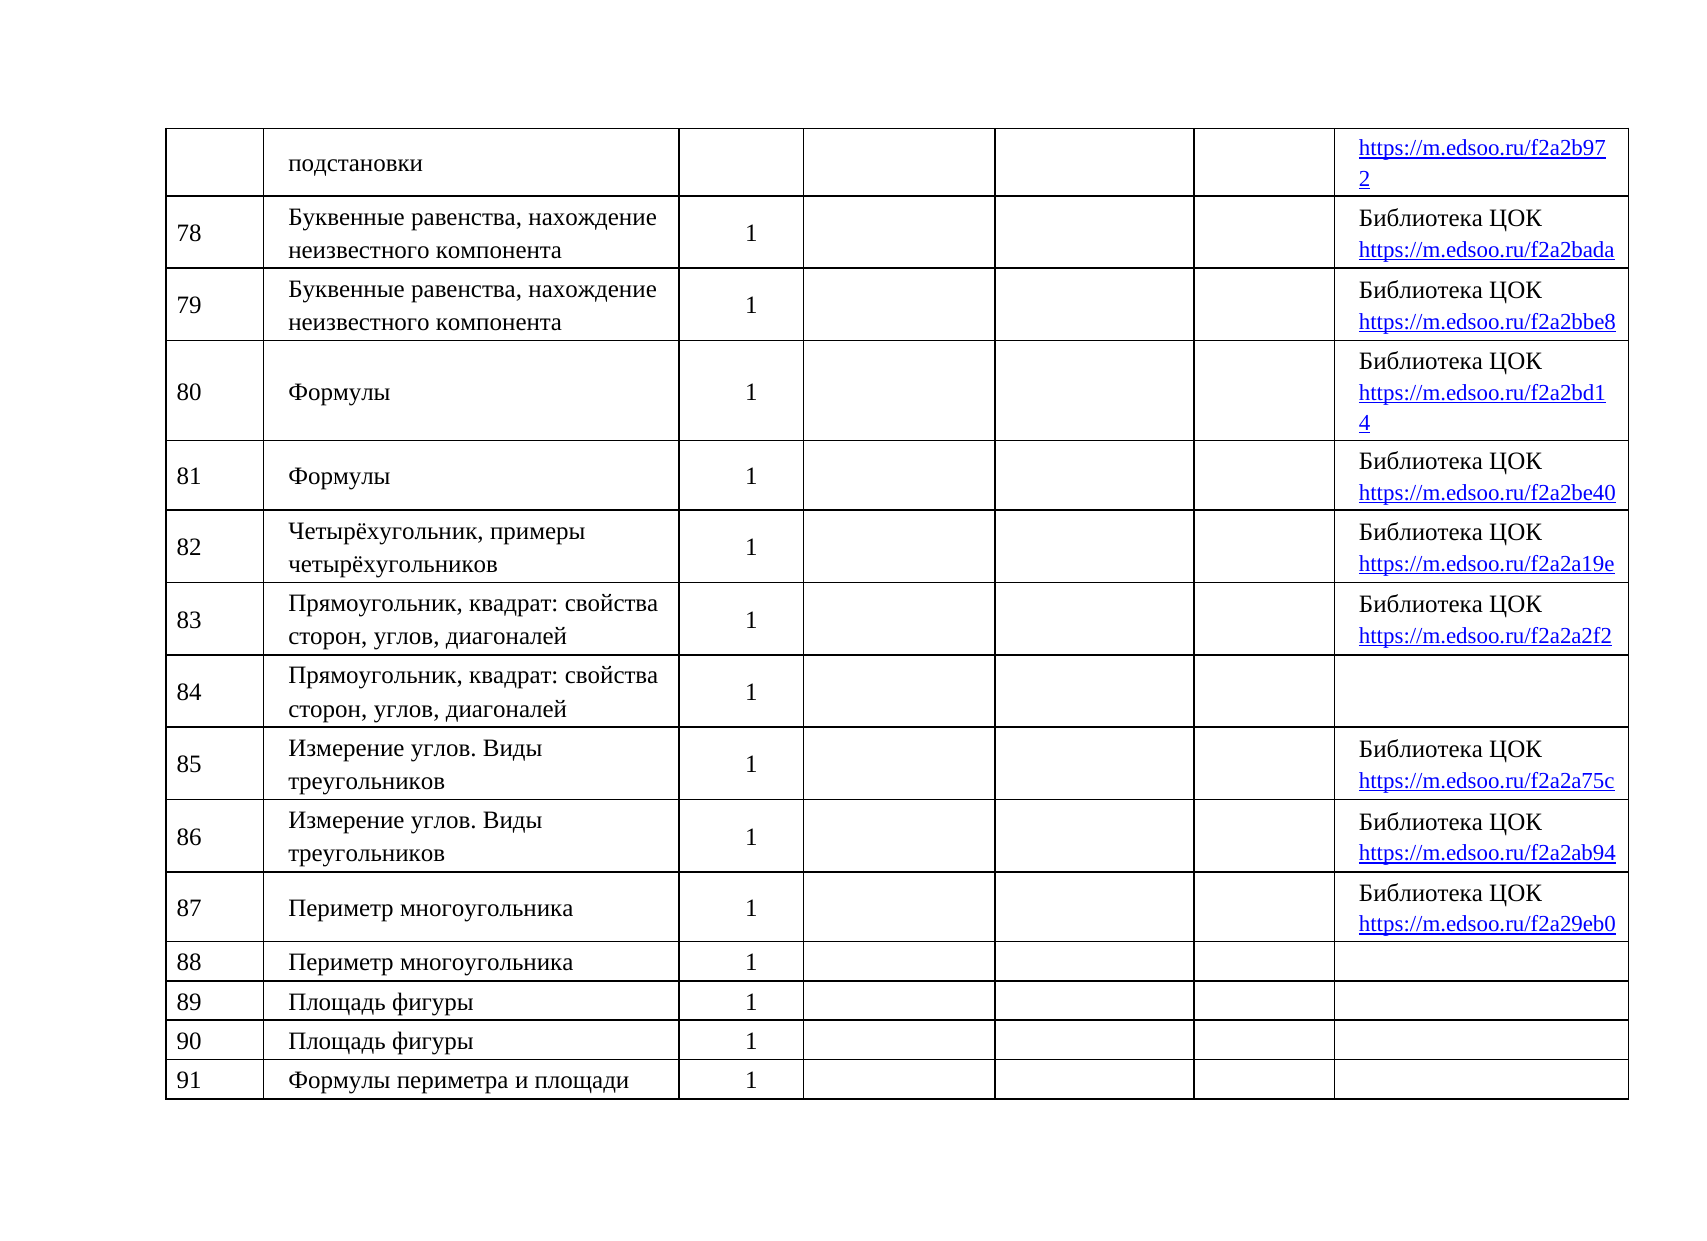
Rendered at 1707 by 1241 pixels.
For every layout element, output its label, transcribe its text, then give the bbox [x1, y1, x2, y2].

table_cell [1335, 1060, 1628, 1098]
table_cell [996, 583, 1193, 654]
table_cell Четырёхугольник, примеры четырёхугольников [264, 511, 678, 581]
table_cell 1 [680, 441, 803, 509]
table_cell 1 [680, 656, 803, 726]
table_cell [804, 873, 994, 941]
table_cell 84 [167, 656, 263, 726]
table_cell [1335, 1021, 1628, 1059]
table_cell [996, 942, 1193, 980]
table_cell [996, 873, 1193, 941]
table_cell Площадь фигуры [264, 1021, 678, 1059]
table_cell 87 [167, 873, 263, 941]
table_cell Формулы [264, 341, 678, 439]
table_cell 80 [167, 341, 263, 439]
table_cell [996, 441, 1193, 509]
table_cell 1 [680, 728, 803, 799]
table_cell [1195, 583, 1334, 654]
table_cell [804, 1060, 994, 1098]
table_cell 1 [680, 1060, 803, 1098]
table_cell Библиотека ЦОК https://m.edsoo.ru/f2a29eb0 [1335, 873, 1628, 941]
table_cell 79 [167, 269, 263, 340]
table_cell [804, 197, 994, 267]
table_cell 1 [680, 511, 803, 581]
table_cell 83 [167, 583, 263, 654]
table_cell Библиотека ЦОК https://m.edsoo.ru/f2a2a75c [1335, 728, 1628, 799]
table_cell [1195, 982, 1334, 1019]
table_cell Библиотека ЦОК https://m.edsoo.ru/f2a2bada [1335, 197, 1628, 267]
table_cell Формулы [264, 441, 678, 509]
table_cell 1 [680, 982, 803, 1019]
table_cell 86 [167, 800, 263, 871]
table_cell [996, 511, 1193, 581]
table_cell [1335, 129, 1628, 195]
table_cell [1335, 656, 1628, 726]
table_cell 1 [680, 129, 803, 195]
table_cell [1335, 942, 1628, 980]
table_cell [804, 800, 994, 871]
table_cell [1195, 269, 1334, 340]
table_cell 78 [167, 197, 263, 267]
table_cell 89 [167, 982, 263, 1019]
table_cell [996, 129, 1193, 195]
table_cell [1195, 873, 1334, 941]
table_cell [1195, 1021, 1334, 1059]
table_cell Библиотека ЦОК https://m.edsoo.ru/f2a2a19e [1335, 511, 1628, 581]
table_cell [804, 341, 994, 439]
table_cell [264, 129, 678, 195]
table_cell [1195, 129, 1334, 195]
table_cell Библиотека ЦОК https://m.edsoo.ru/f2a2ab94 [1335, 800, 1628, 871]
table_cell 85 [167, 728, 263, 799]
table_cell Библиотека ЦОК https://m.edsoo.ru/f2a2be40 [1335, 441, 1628, 509]
table_cell [1195, 197, 1334, 267]
table_cell Буквенные равенства, нахождение неизвестного компонента [264, 197, 678, 267]
table_cell Библиотека ЦОК https://m.edsoo.ru/f2a2bd14 [1335, 341, 1628, 439]
table_cell 1 [680, 1021, 803, 1059]
table_cell 88 [167, 942, 263, 980]
table_cell [996, 269, 1193, 340]
table_cell 1 [680, 583, 803, 654]
table_cell [1195, 942, 1334, 980]
table_cell [804, 441, 994, 509]
table_cell [996, 1060, 1193, 1098]
table_cell [996, 728, 1193, 799]
table_cell [1195, 656, 1334, 726]
table_cell [804, 942, 994, 980]
table_cell [996, 197, 1193, 267]
table_cell [1195, 728, 1334, 799]
table_cell Площадь фигуры [264, 982, 678, 1019]
table_cell [1195, 800, 1334, 871]
table_cell 1 [680, 341, 803, 439]
table_cell [1195, 1060, 1334, 1098]
table_cell Прямоугольник, квадрат: свойства сторон, углов, диагоналей [264, 656, 678, 726]
table_cell [804, 269, 994, 340]
table_cell Периметр многоугольника [264, 873, 678, 941]
table_cell 77 [167, 129, 263, 195]
table_cell 1 [680, 800, 803, 871]
table_cell Периметр многоугольника [264, 942, 678, 980]
table_cell Библиотека ЦОК https://m.edsoo.ru/f2a2a2f2 [1335, 583, 1628, 654]
table_cell Библиотека ЦОК https://m.edsoo.ru/f2a2bbe8 [1335, 269, 1628, 340]
table_cell [996, 982, 1193, 1019]
table_cell [996, 341, 1193, 439]
table_cell [804, 129, 994, 195]
table_cell Буквенные равенства, нахождение неизвестного компонента [264, 269, 678, 340]
table_cell 1 [680, 873, 803, 941]
table_cell 1 [680, 197, 803, 267]
table_cell [996, 1021, 1193, 1059]
table_cell [804, 511, 994, 581]
table_cell 1 [680, 269, 803, 340]
table_cell [1195, 341, 1334, 439]
table_cell Измерение углов. Виды треугольников [264, 800, 678, 871]
table_cell 1 [680, 942, 803, 980]
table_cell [264, 1060, 678, 1098]
table_cell [1335, 982, 1628, 1019]
table_cell 90 [167, 1021, 263, 1059]
table_cell [804, 1021, 994, 1059]
table_cell 81 [167, 441, 263, 509]
table_cell [1195, 511, 1334, 581]
table_cell [804, 656, 994, 726]
table_cell [804, 728, 994, 799]
table_cell 82 [167, 511, 263, 581]
table_cell [1195, 441, 1334, 509]
table_cell [804, 982, 994, 1019]
table_cell Измерение углов. Виды треугольников [264, 728, 678, 799]
table_cell Прямоугольник, квадрат: свойства сторон, углов, диагоналей [264, 583, 678, 654]
table_cell [804, 583, 994, 654]
table_cell [996, 656, 1193, 726]
table_cell 91 [167, 1060, 263, 1098]
table_cell [996, 800, 1193, 871]
